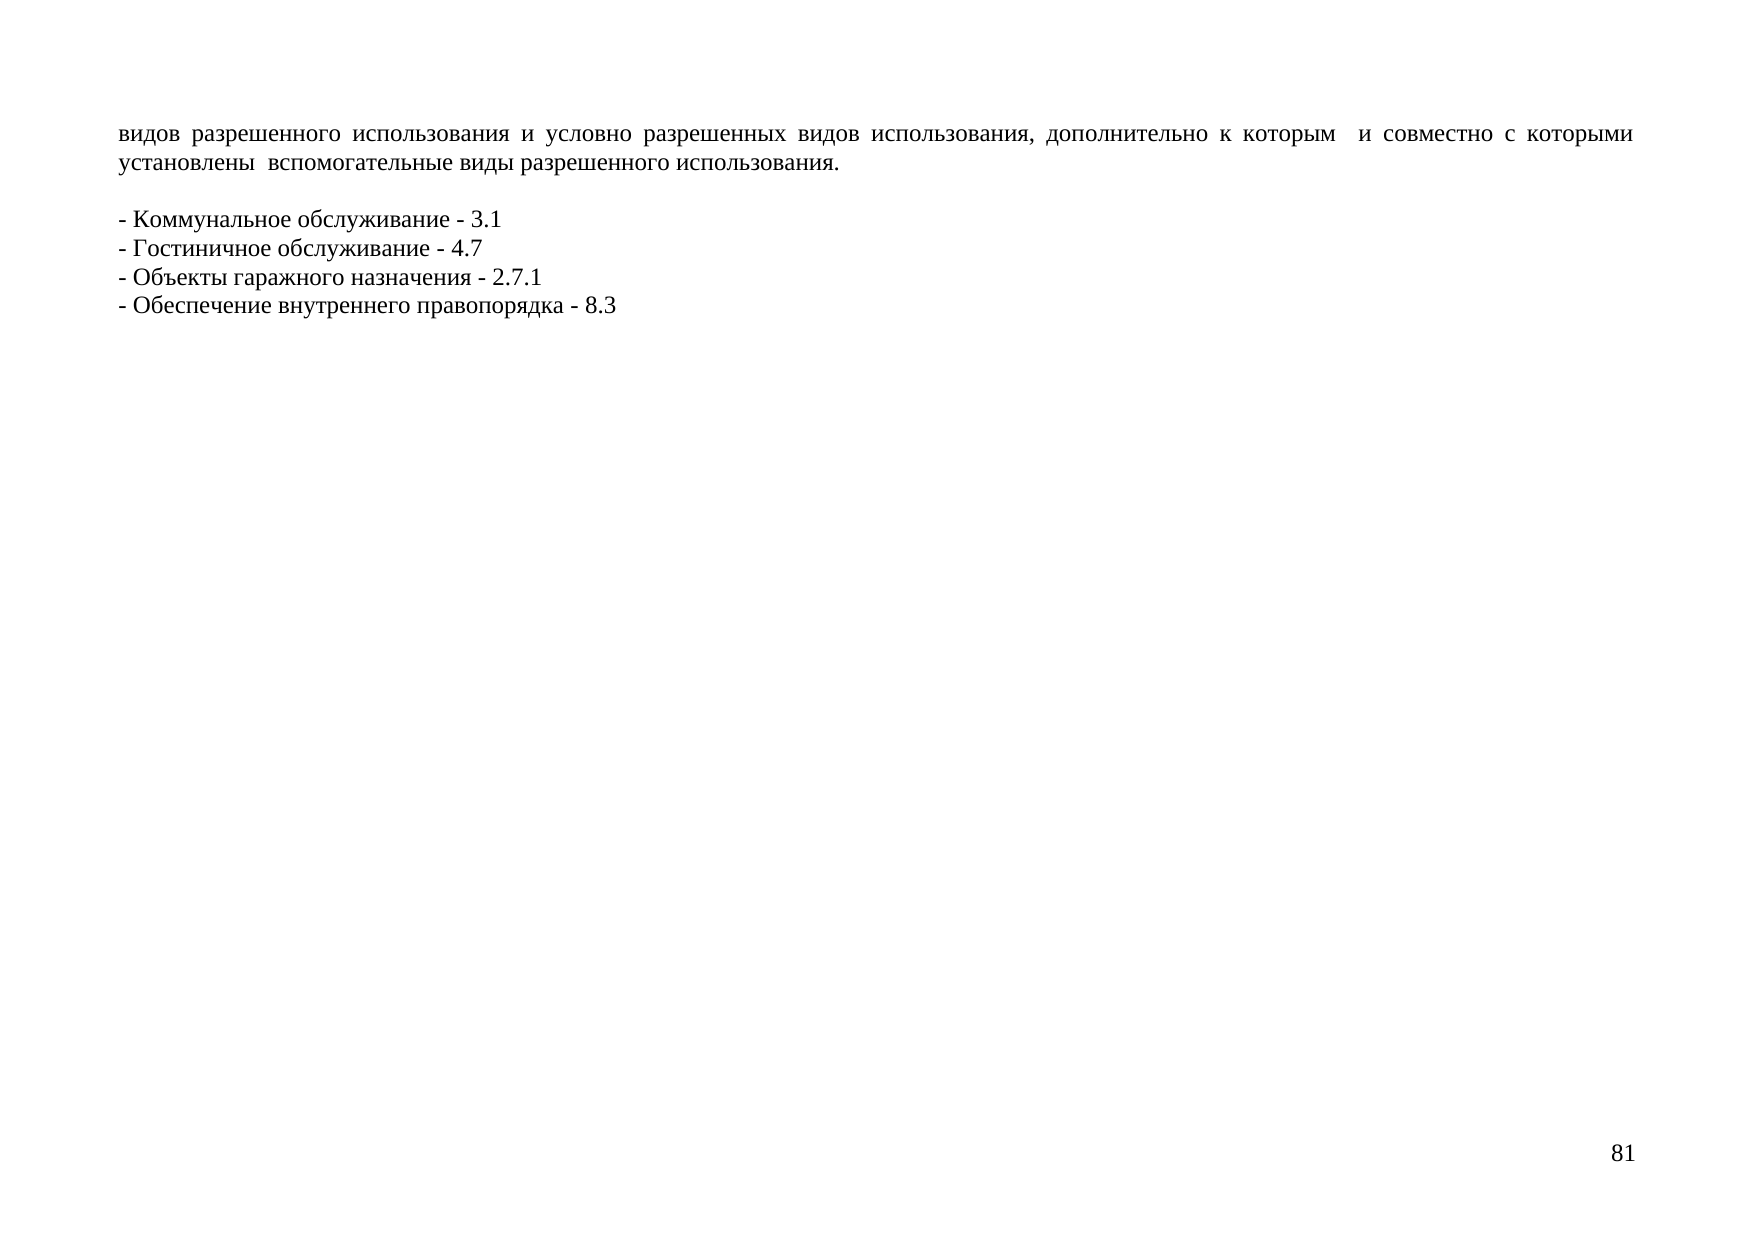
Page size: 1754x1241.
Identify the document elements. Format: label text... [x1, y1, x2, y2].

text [118, 118, 1636, 176]
text - Гостиничное обслуживание - 4.7 [118, 233, 1636, 262]
text - Коммунальное обслуживание - 3.1 [118, 204, 1636, 233]
text - Обеспечение внутреннего правопорядка - 8.3 [118, 291, 1636, 319]
text - Объекты гаражного назначения - 2.7.1 [118, 262, 1636, 291]
